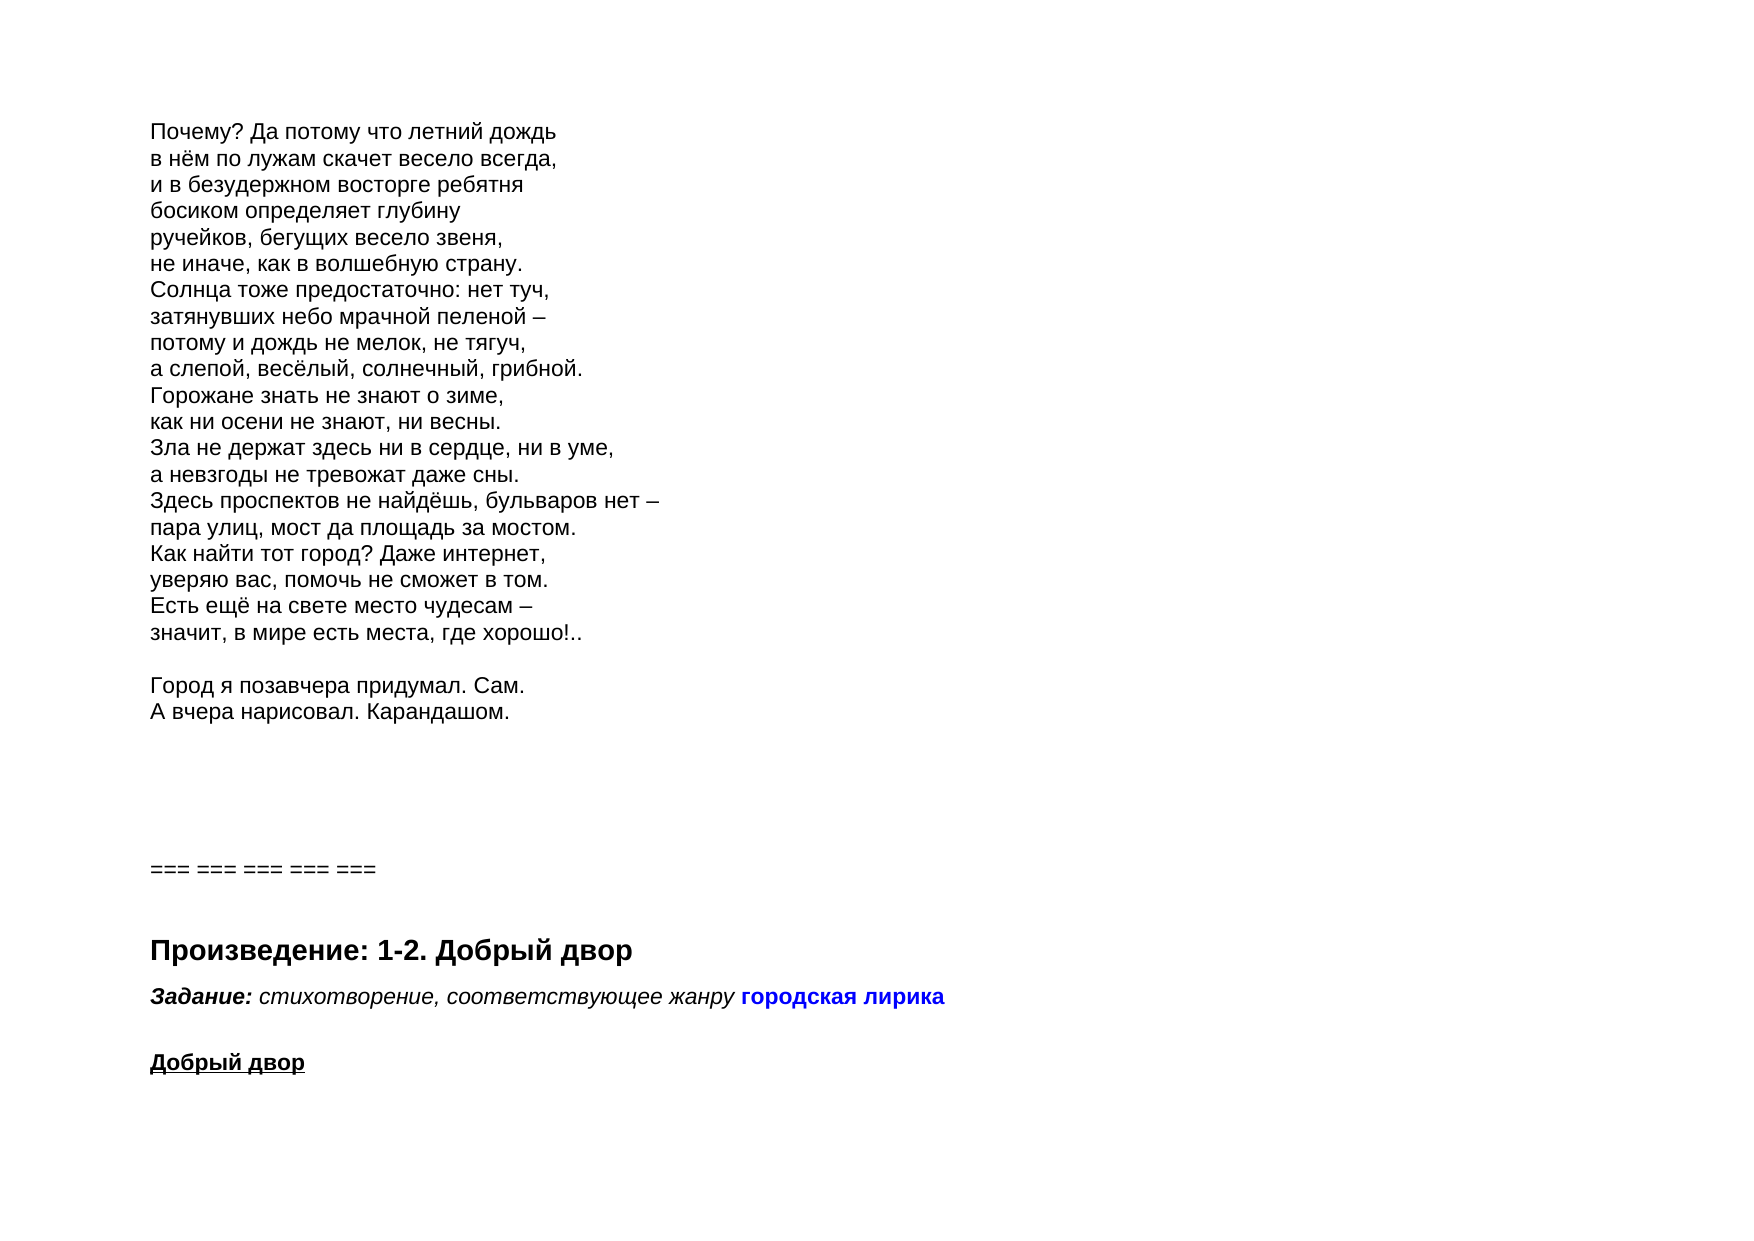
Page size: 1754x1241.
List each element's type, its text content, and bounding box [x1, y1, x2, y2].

text уверяю вас, помочь не сможет в том. [150, 566, 1604, 592]
text значит, в мире есть места, где хорошо!.. [150, 619, 1604, 645]
text Горожане знать не знают о зиме, [150, 382, 1604, 408]
text Как найти тот город? Даже интернет, [150, 540, 1604, 566]
text а слепой, весёлый, солнечный, грибной. [150, 355, 1604, 382]
text А вчера нарисовал. Карандашом. [150, 698, 1604, 724]
text Город я позавчера придумал. Сам. [150, 672, 1604, 698]
text Почему? Да потому что летний дождь [150, 118, 1604, 144]
text потому и дождь не мелок, не тягуч, [150, 329, 1604, 355]
text Произведение: 1-2. Добрый двор [150, 933, 1604, 966]
text и в безудержном восторге ребятня [150, 171, 1604, 197]
text Добрый двор [150, 1049, 1604, 1075]
text а невзгоды не тревожат даже сны. [150, 461, 1604, 487]
text Задание: стихотворение, соответствующее жанру городская лирика [150, 983, 1604, 1009]
text не иначе, как в волшебную страну. [150, 250, 1604, 276]
text пара улиц, мост да площадь за мостом. [150, 513, 1604, 540]
text Есть ещё на свете место чудесам – [150, 592, 1604, 619]
text в нём по лужам скачет весело всегда, [150, 144, 1604, 171]
text ручейков, бегущих весело звеня, [150, 223, 1604, 250]
text босиком определяет глубину [150, 197, 1604, 223]
text Солнца тоже предостаточно: нет туч, [150, 276, 1604, 303]
text затянувших небо мрачной пеленой – [150, 303, 1604, 329]
text === === === === === [150, 856, 1604, 882]
text Зла не держат здесь ни в сердце, ни в уме, [150, 434, 1604, 461]
text как ни осени не знают, ни весны. [150, 408, 1604, 434]
text Здесь проспектов не найдёшь, бульваров нет – [150, 487, 1604, 513]
